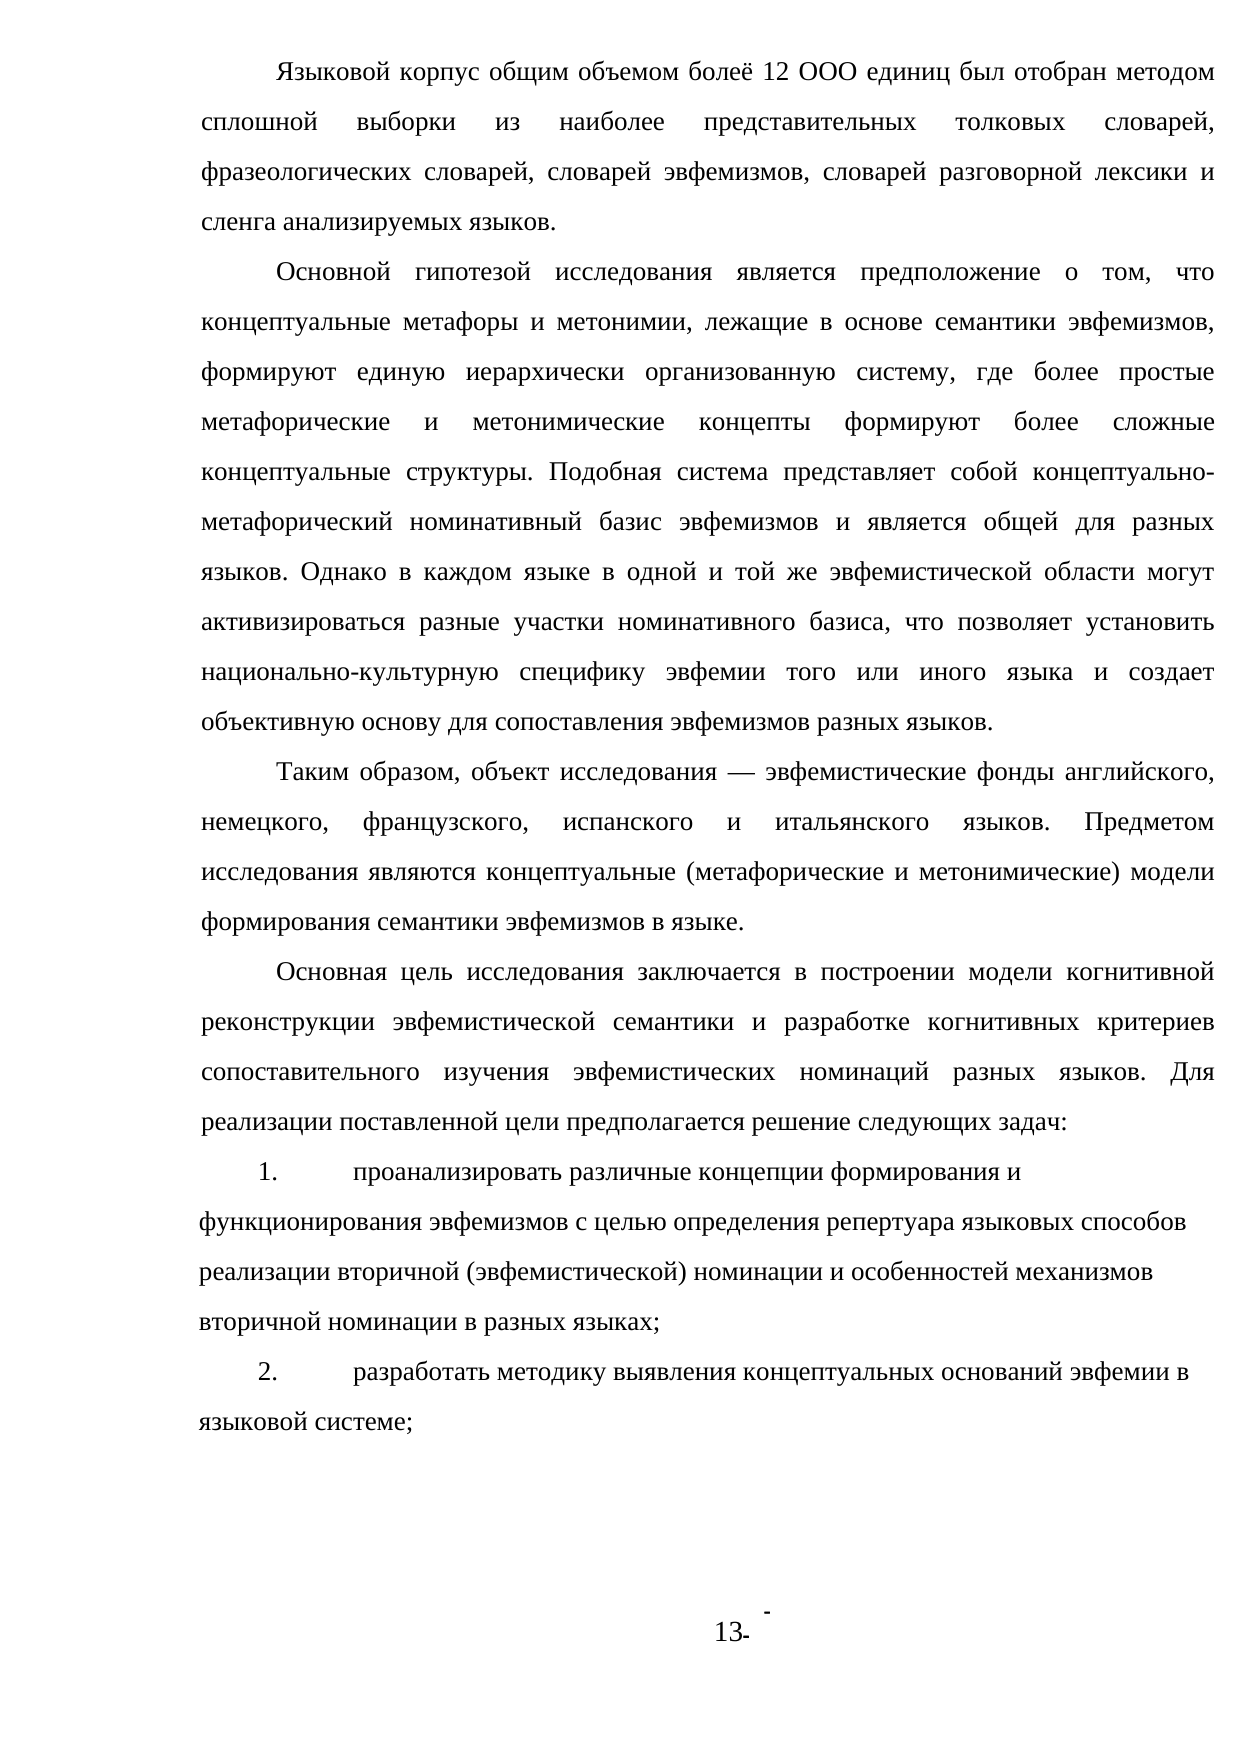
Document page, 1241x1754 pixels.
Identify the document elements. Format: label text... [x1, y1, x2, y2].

text Таким образом, объект исследования — эвфемистические фонды английского, немецкого, французского, испанского и итальянского языков. Предметом исследования являются концептуальные (метафорические и метонимические) модели формирования семантики эвфемизмов в языке. [201, 740, 1216, 940]
text Языковой корпус общим объемом болеё 12 ООО единиц был отобран методом сплошной выборки из наиболее представительных толковых словарей, фразеологических словарей, словарей эвфемизмов, словарей разговорной лексики и сленга анализируемых языков. [201, 40, 1216, 240]
text Основной гипотезой исследования является предположение о том, что концептуальные метафоры и метонимии, лежащие в основе семантики эвфемизмов, формируют единую иерархически организованную систему, где более простые метафорические и метонимические концепты формируют более сложные концептуальные структуры. Подобная система представляет собой концептуально-метафорический номинативный базис эвфемизмов и является общей для разных языков. Однако в каждом языке в одной и той же эвфемистической области могут активизироваться разные участки номинативного базиса, что позволяет установить национально-культурную специфику эвфемии того или иного языка и создает объективную основу для сопоставления эвфемизмов разных языков. [201, 240, 1216, 740]
list разработать методику выявления концептуальных оснований эвфемии в языковой системе; [199, 1340, 1216, 1440]
list проанализировать различные концепции формирования и функционирования эвфемизмов с целью определения репертуара языковых способов реализации вторичной (эвфемистической) номинации и особенностей механизмов вторичной номинации в разных языках; [199, 1140, 1216, 1340]
text Основная цель исследования заключается в построении модели когнитивной реконструкции эвфемистической семантики и разработке когнитивных критериев сопоставительного изучения эвфемистических номинаций разных языков. Для реализации поставленной цели предполагается решение следующих задач: [201, 940, 1216, 1140]
